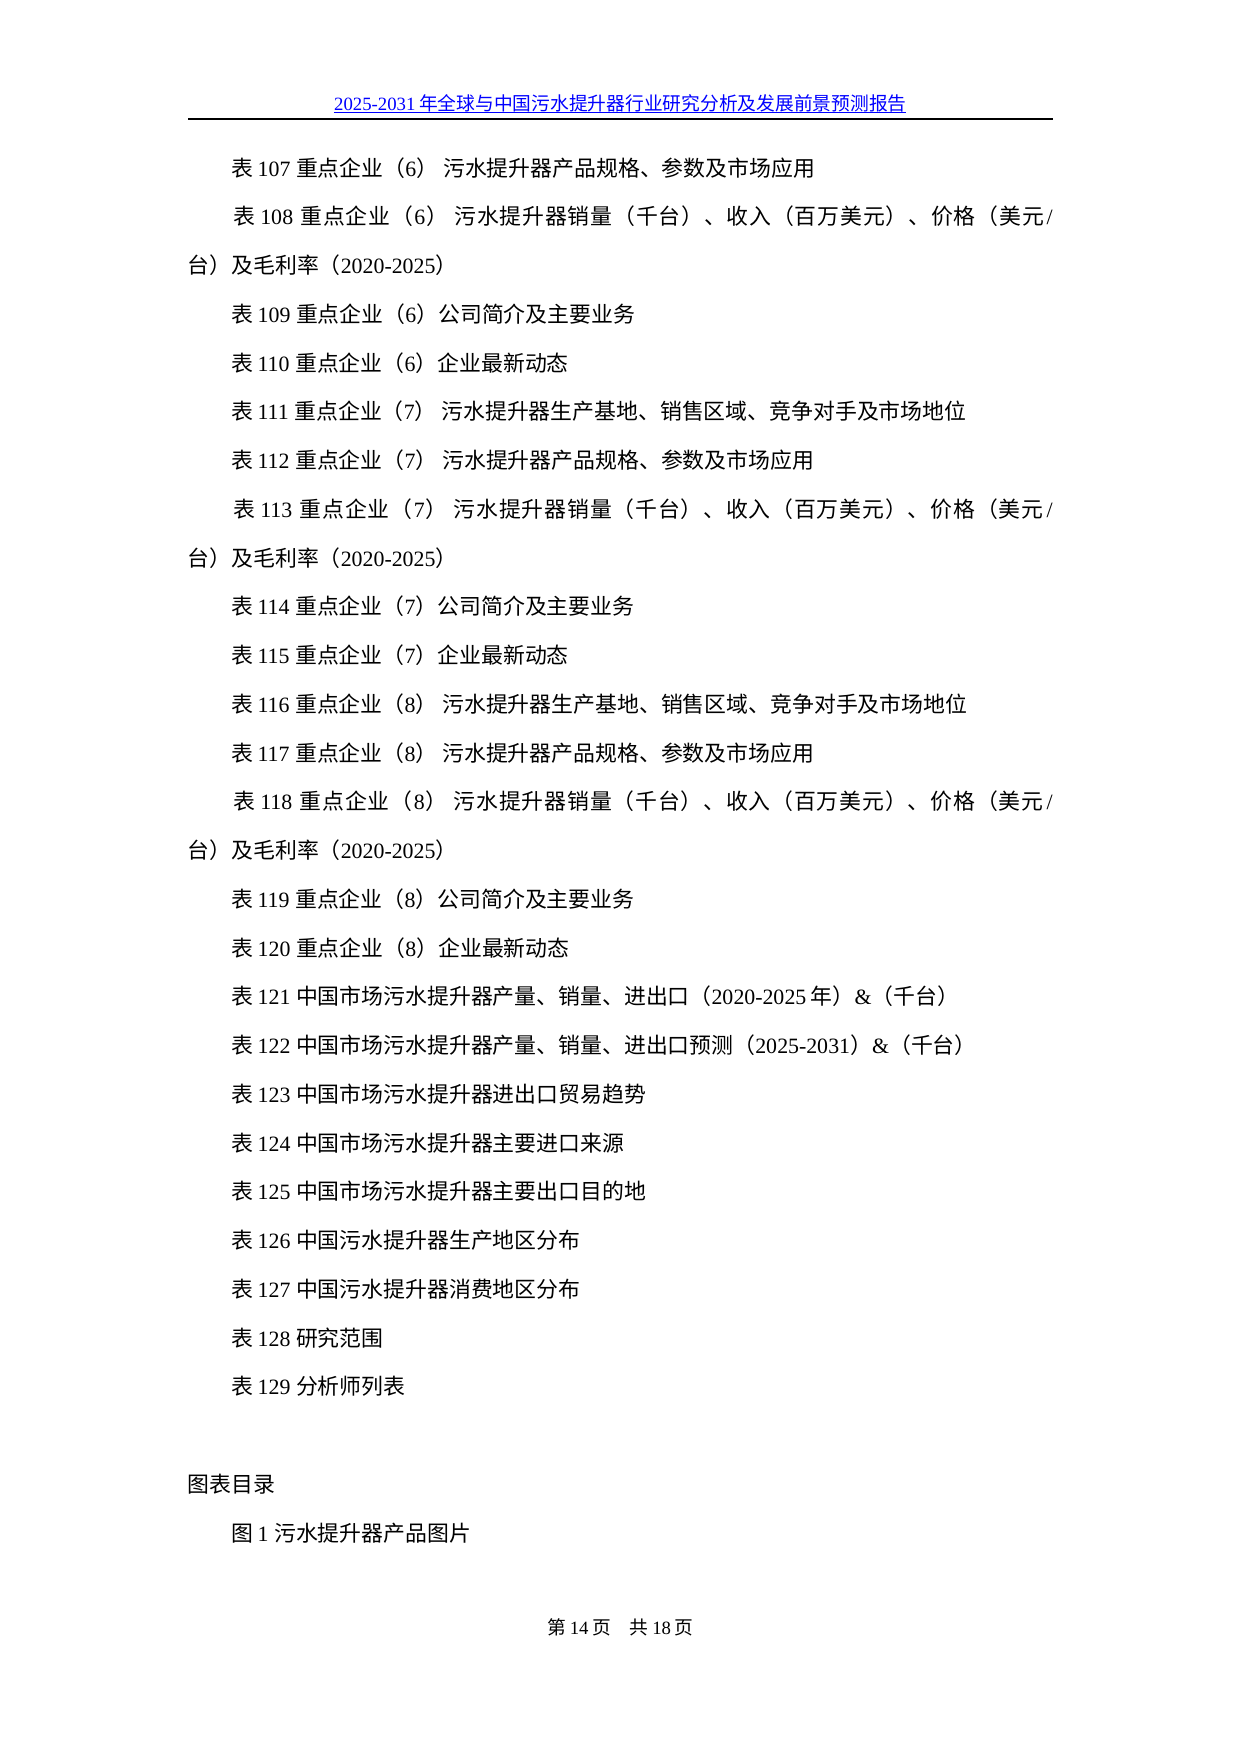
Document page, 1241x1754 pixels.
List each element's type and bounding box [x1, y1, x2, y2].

text [187, 150, 1053, 1548]
